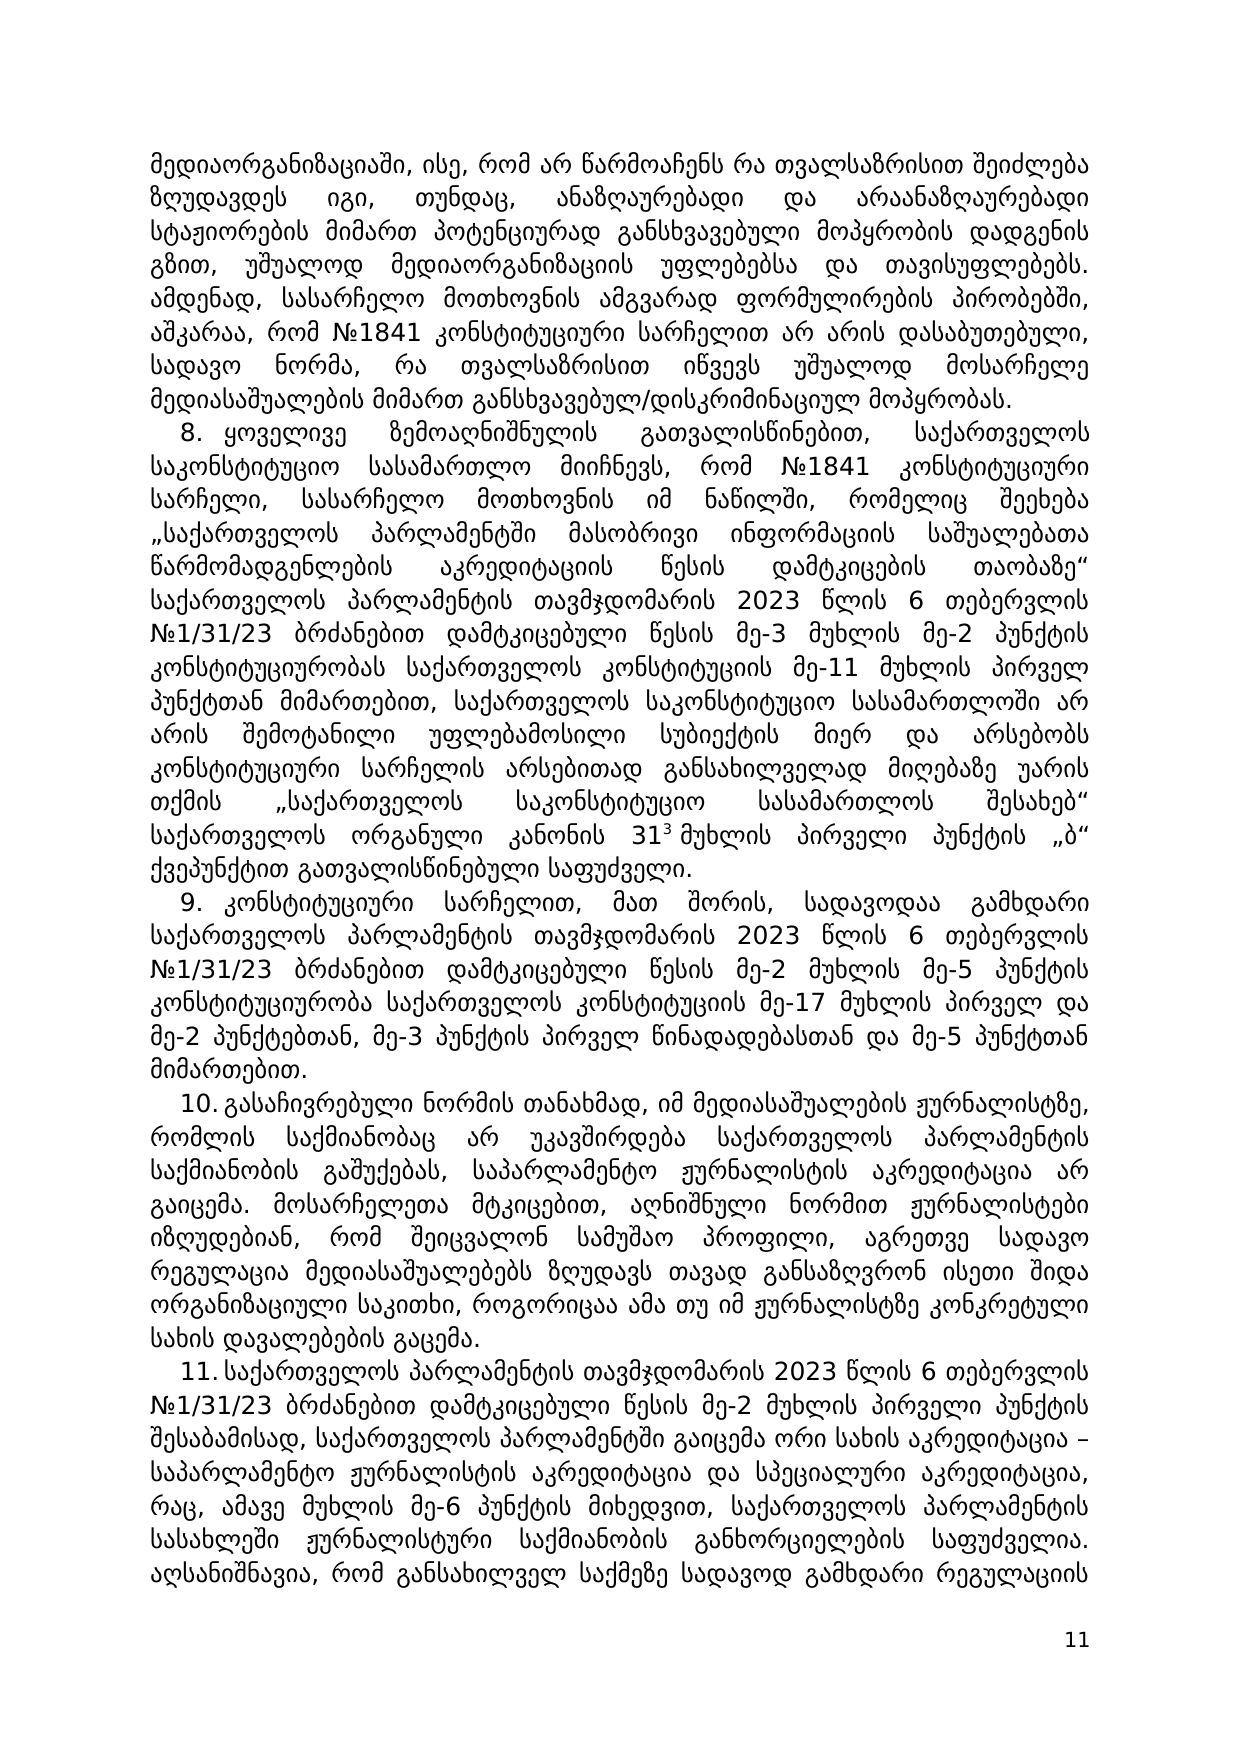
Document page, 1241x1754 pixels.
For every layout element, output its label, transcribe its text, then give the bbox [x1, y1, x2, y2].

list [150, 1357, 1090, 1588]
list გასაჩივრებული ნორმის თანახმად, იმ მედიასაშუალების ჟურნალისტზე, რომლის საქმიანობაც არ უკავშირდება საქართველოს პარლამენტის საქმიანობის გაშუქებას, საპარლამენტო ჟურნალისტის აკრედიტაცია არ გაიცემა. მოსარჩელეთა მტკიცებით, აღნიშნული ნორმით ჟურნალისტები იზღუდებიან, რომ შეიცვალონ სამუშაო პროფილი, აგრეთვე სადავო რეგულაცია მედიასაშუალებებს ზღუდავს თავად განსაზღვრონ ისეთი შიდა ორგანიზაციული საკითხი, როგორიცაა ამა თუ იმ ჟურნალისტზე კონკრეტული სახის დავალებების გაცემა. [150, 1089, 1090, 1353]
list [150, 150, 1090, 414]
list კონსტიტუციური სარჩელით, მათ შორის, სადავოდაა გამხდარი საქართველოს პარლამენტის თავმჯდომარის 2023 წლის 6 თებერვლის №1/31/23 ბრძანებით დამტკიცებული წესის მე-2 მუხლის მე-5 პუნქტის კონსტიტუციურობა საქართველოს კონსტიტუციის მე-17 მუხლის პირველ და მე-2 პუნქტებთან, მე-3 პუნქტის პირველ წინადადებასთან და მე-5 პუნქტთან მიმართებით. [150, 888, 1090, 1085]
list ყოველივე ზემოაღნიშნულის გათვალისწინებით, საქართველოს საკონსტიტუციო სასამართლო მიიჩნევს, რომ №1841 კონსტიტუციური სარჩელი, სასარჩელო მოთხოვნის იმ ნაწილში, რომელიც შეეხება „საქართველოს პარლამენტში მასობრივი ინფორმაციის საშუალებათა წარმომადგენლების აკრედიტაციის წესის დამტკიცების თაობაზე“ საქართველოს პარლამენტის თავმჯდომარის 2023 წლის 6 თებერვლის №1/31/23 ბრძანებით დამტკიცებული წესის მე-3 მუხლის მე-2 პუნქტის კონსტიტუციურობას საქართველოს კონსტიტუციის მე-11 მუხლის პირველ პუნქტთან მიმართებით, საქართველოს საკონსტიტუციო სასამართლოში არ არის შემოტანილი უფლებამოსილი სუბიექტის მიერ და არსებობს კონსტიტუციური სარჩელის არსებითად განსახილველად მიღებაზე უარის თქმის „საქართველოს საკონსტიტუციო სასამართლოს შესახებ“ საქართველოს ორგანული კანონის 313 მუხლის პირველი პუნქტის „ბ“ ქვეპუნქტით გათვალისწინებული საფუძველი. [150, 418, 1090, 883]
